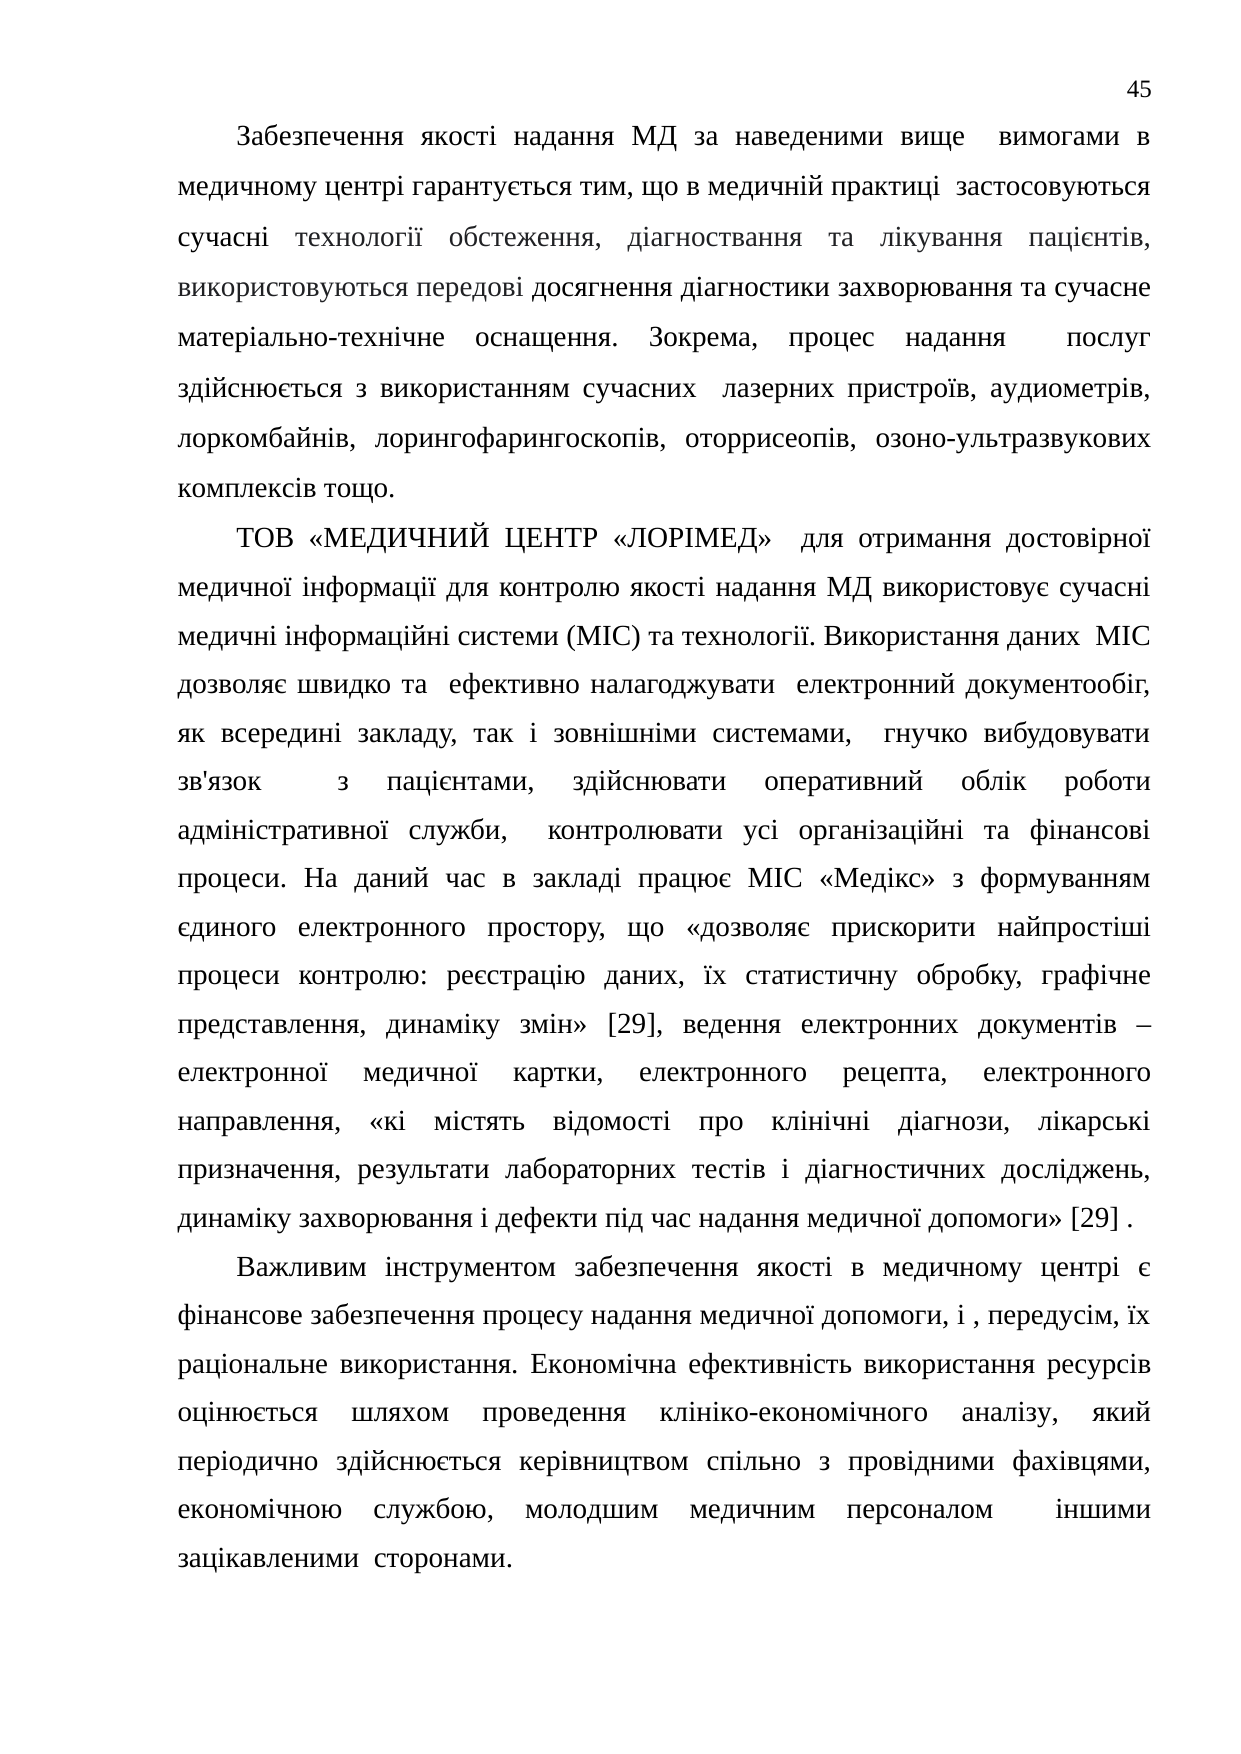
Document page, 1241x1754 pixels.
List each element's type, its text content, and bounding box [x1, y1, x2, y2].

text Важливим інструментом забезпечення якості в медичному центрі є фінансове забезпечення процесу надання медичної допомоги, і , передусім, їх раціональне використання. Економічна ефективність використання ресурсів оцінюється шляхом проведення клініко-економічного аналізу, який періодично здійснюється керівництвом спільно з провідними фахівцями, економічною службою, молодшим медичним персоналом іншими зацікавленими сторонами. [177, 1249, 1152, 1573]
text Забезпечення якості надання МД за наведеними вище вимогами в медичному центрі гарантується тим, що в медичній практиці застосовуються сучасні технології обстеження, діагноствання та лікування пацієнтів, використовуються передові досягнення діагностики захворювання та сучасне матеріально-технічне оснащення. Зокрема, процес надання послуг здійснюється з використанням сучасних лазерних пристроїв, аудиометрів, лоркомбайнів, лорингофарингоскопів, оторрисеопів, озоно-ультразвукових комплексів тощо. [177, 118, 1152, 504]
text ТОВ «МЕДИЧНИЙ ЦЕНТР «ЛОРІМЕД» для отримання достовірної медичної інформації для контролю якості надання МД використовує сучасні медичні інформаційні системи (МІС) та технології. Використання даних МІС дозволяє швидко та ефективно налагоджувати електронний документообіг, як всередині закладу, так і зовнішніми системами, гнучко вибудовувати зв'язок з пацієнтами, здійснювати оперативний облік роботи адміністративної служби, контролювати усі організаційні та фінансові процеси. На даний час в закладі працює МІС «Медікс» з формуванням єдиного електронного простору, що «дозволяє прискорити найпростіші процеси контролю: реєстрацію даних, їх статистичну обробку, графічне представлення, динаміку змін» [29], ведення електронних документів – електронної медичної картки, електронного рецепта, електронного направлення, «кі містять відомості про клінічні діагнози, лікарські призначення, результати лабораторних тестів і діагностичних досліджень, динаміку захворювання і дефекти під час надання медичної допомоги» [29] . [177, 521, 1152, 1234]
